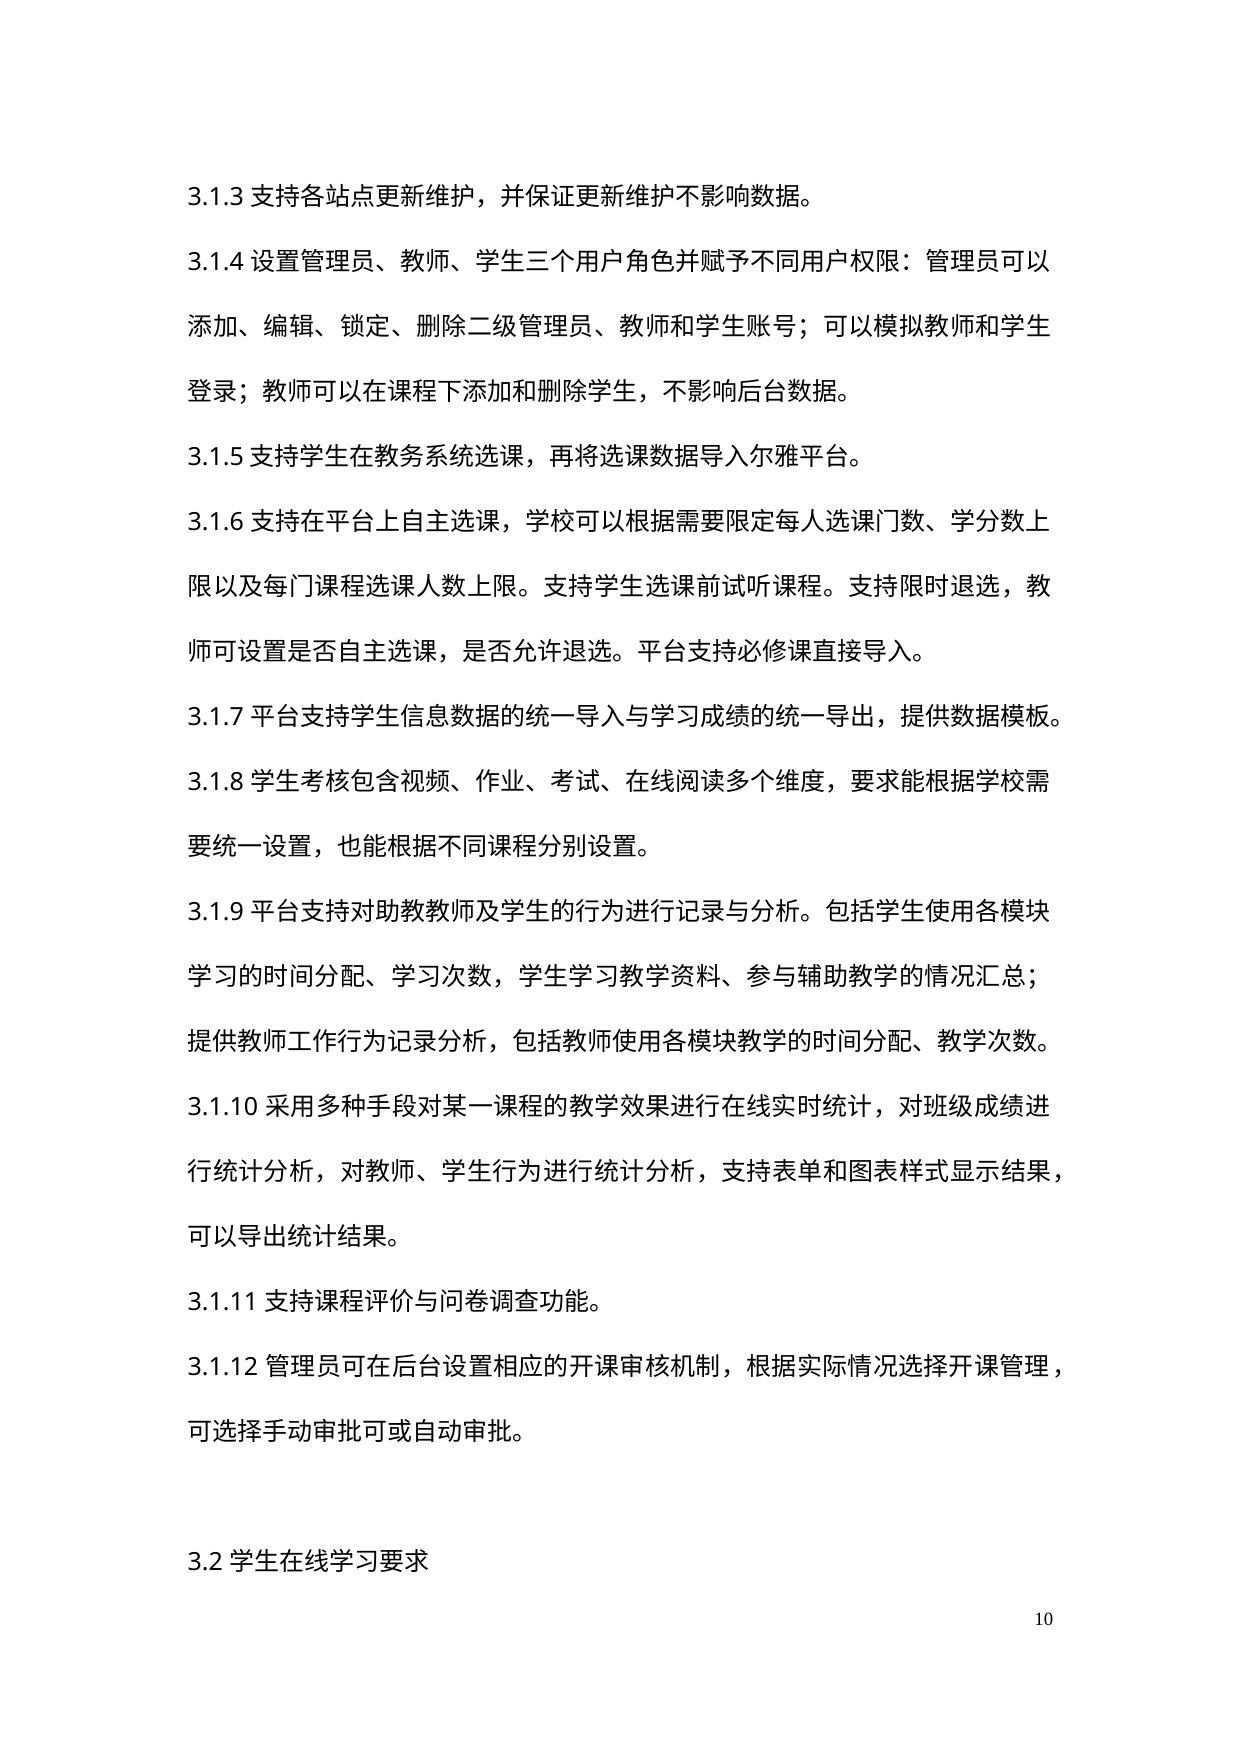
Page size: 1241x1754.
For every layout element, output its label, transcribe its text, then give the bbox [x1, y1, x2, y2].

text 3.1.8 学生考核包含视频、作业、考试、在线阅读多个维度，要求能根据学校需要统一设置，也能根据不同课程分别设置。 [187, 747, 1053, 877]
text 3.1.3 支持各站点更新维护，并保证更新维护不影响数据。 [187, 162, 1053, 227]
text 3.1.12 管理员可在后台设置相应的开课审核机制，根据实际情况选择开课管理，可选择手动审批可或自动审批。 [187, 1332, 1053, 1462]
text 3.1.11 支持课程评价与问卷调查功能。 [187, 1267, 1053, 1332]
text 3.1.10 采用多种手段对某一课程的教学效果进行在线实时统计，对班级成绩进行统计分析，对教师、学生行为进行统计分析，支持表单和图表样式显示结果，可以导出统计结果。 [187, 1072, 1053, 1267]
text 3.1.6 支持在平台上自主选课，学校可以根据需要限定每人选课门数、学分数上限以及每门课程选课人数上限。支持学生选课前试听课程。支持限时退选，教师可设置是否自主选课，是否允许退选。平台支持必修课直接导入。 [187, 487, 1053, 682]
text 3.1.7 平台支持学生信息数据的统一导入与学习成绩的统一导出，提供数据模板。 [187, 682, 1053, 747]
text 3.1.4 设置管理员、教师、学生三个用户角色并赋予不同用户权限：管理员可以添加、编辑、锁定、删除二级管理员、教师和学生账号；可以模拟教师和学生登录；教师可以在课程下添加和删除学生，不影响后台数据。 [187, 227, 1053, 422]
text 3.1.5支持学生在教务系统选课，再将选课数据导入尔雅平台。 [187, 422, 1053, 487]
text 3.2 学生在线学习要求 [187, 1527, 1053, 1592]
text 3.1.9 平台支持对助教教师及学生的行为进行记录与分析。包括学生使用各模块学习的时间分配、学习次数，学生学习教学资料、参与辅助教学的情况汇总；提供教师工作行为记录分析，包括教师使用各模块教学的时间分配、教学次数。 [187, 877, 1053, 1072]
